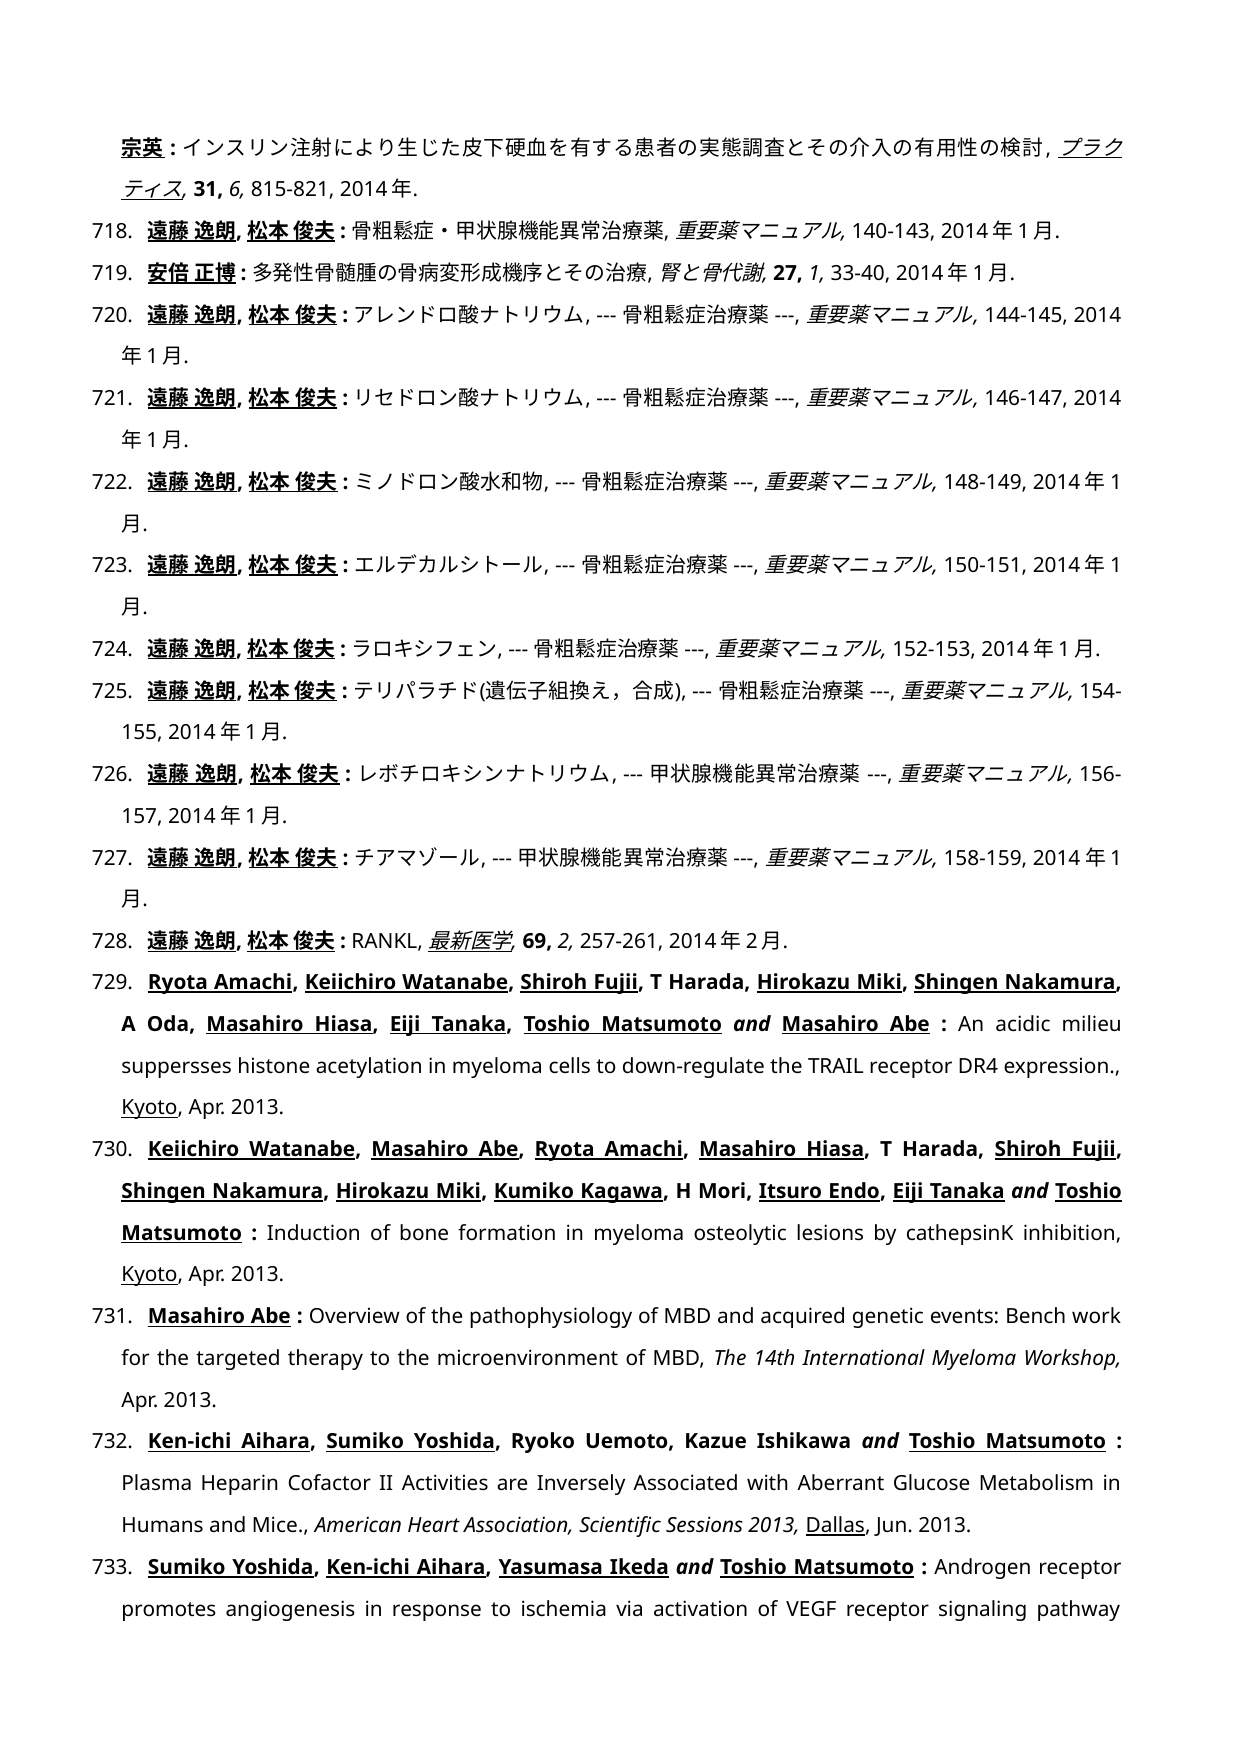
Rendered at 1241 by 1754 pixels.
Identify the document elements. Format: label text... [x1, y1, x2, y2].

list Keiichiro Watanabe, Masahiro Abe, Ryota Amachi, Masahiro Hiasa, T Harada, Shiroh Fujii, Shingen Nakamura, Hirokazu Miki, Kumiko Kagawa, H Mori, Itsuro Endo, Eiji Tanaka and Toshio Matsumoto : Induction of bone formation in myeloma osteolytic lesions by cathepsinK inhibition, Kyoto, Apr. 2013. [92, 1128, 1122, 1295]
list 遠藤 逸朗, 松本 俊夫 : ミノドロン酸水和物, --- 骨粗鬆症治療薬 ---, 重要薬マニュアル, 148-149, 2014年1月. [92, 459, 1122, 543]
list 遠藤 逸朗, 松本 俊夫 : リセドロン酸ナトリウム, --- 骨粗鬆症治療薬 ---, 重要薬マニュアル, 146-147, 2014年1月. [92, 376, 1122, 459]
list 遠藤 逸朗, 松本 俊夫 : エルデカルシトール, --- 骨粗鬆症治療薬 ---, 重要薬マニュアル, 150-151, 2014年1月. [92, 543, 1122, 626]
list 安倍 正博 : 多発性骨髄腫の骨病変形成機序とその治療, 腎と骨代謝, 27, 1, 33-40, 2014年1月. [92, 250, 1122, 292]
list 遠藤 逸朗, 松本 俊夫 : ラロキシフェン, --- 骨粗鬆症治療薬 ---, 重要薬マニュアル, 152-153, 2014年1月. [92, 626, 1122, 668]
list 遠藤 逸朗, 松本 俊夫 : RANKL, 最新医学, 69, 2, 257-261, 2014年2月. [92, 919, 1122, 961]
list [92, 1545, 1122, 1629]
list 遠藤 逸朗, 松本 俊夫 : チアマゾール, --- 甲状腺機能異常治療薬 ---, 重要薬マニュアル, 158-159, 2014年1月. [92, 835, 1122, 919]
list 遠藤 逸朗, 松本 俊夫 : 骨粗鬆症・甲状腺機能異常治療薬, 重要薬マニュアル, 140-143, 2014年1月. [92, 209, 1122, 250]
list Ken-ichi Aihara, Sumiko Yoshida, Ryoko Uemoto, Kazue Ishikawa and Toshio Matsumoto : Plasma Heparin Cofactor II Activities are Inversely Associated with Aberrant Glucose Metabolism in Humans and Mice., American Heart Association, Scientific Sessions 2013, Dallas, Jun. 2013. [92, 1420, 1122, 1545]
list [92, 125, 1122, 209]
list Masahiro Abe : Overview of the pathophysiology of MBD and acquired genetic events: Bench work for the targeted therapy to the microenvironment of MBD, The 14th International Myeloma Workshop, Apr. 2013. [92, 1295, 1122, 1420]
list 遠藤 逸朗, 松本 俊夫 : アレンドロ酸ナトリウム, --- 骨粗鬆症治療薬 ---, 重要薬マニュアル, 144-145, 2014年1月. [92, 292, 1122, 376]
list Ryota Amachi, Keiichiro Watanabe, Shiroh Fujii, T Harada, Hirokazu Miki, Shingen Nakamura, A Oda, Masahiro Hiasa, Eiji Tanaka, Toshio Matsumoto and Masahiro Abe : An acidic milieu suppersses histone acetylation in myeloma cells to down-regulate the TRAIL receptor DR4 expression., Kyoto, Apr. 2013. [92, 961, 1122, 1128]
list 遠藤 逸朗, 松本 俊夫 : テリパラチド(遺伝子組換え，合成), --- 骨粗鬆症治療薬 ---, 重要薬マニュアル, 154-155, 2014年1月. [92, 668, 1122, 752]
list 遠藤 逸朗, 松本 俊夫 : レボチロキシンナトリウム, --- 甲状腺機能異常治療薬 ---, 重要薬マニュアル, 156-157, 2014年1月. [92, 752, 1122, 835]
